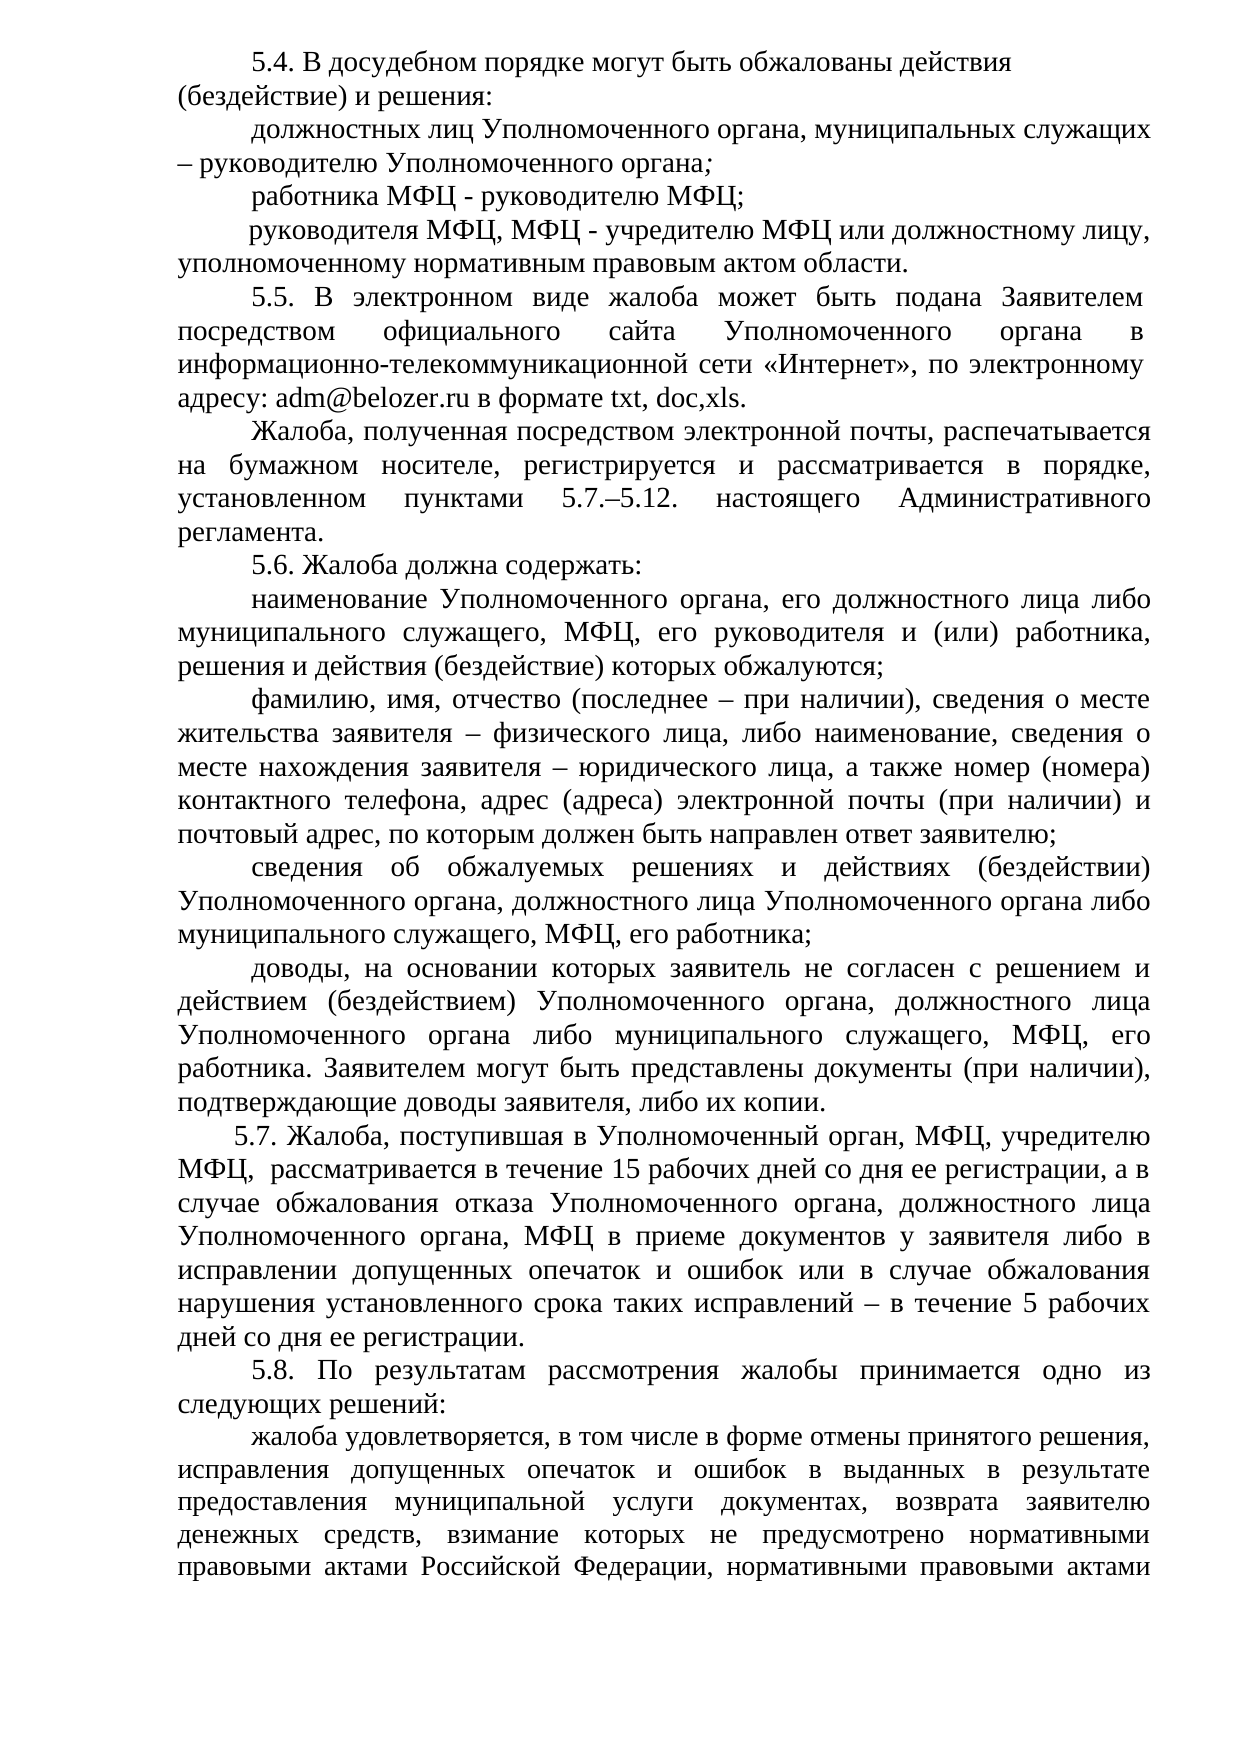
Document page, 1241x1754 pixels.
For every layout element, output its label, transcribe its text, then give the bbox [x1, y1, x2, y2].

text 5.4. В досудебном порядке могут быть обжалованы действия (бездействие) и решения: [177, 44, 1152, 111]
text 5.7. Жалоба, поступившая в Уполномоченный орган, МФЦ, учредителю МФЦ, рассматривается в течение 15 рабочих дней со дня ее регистрации, а в случае обжалования отказа Уполномоченного органа, должностного лица Уполномоченного органа, МФЦ в приеме документов у заявителя либо в исправлении допущенных опечаток и ошибок или в случае обжалования нарушения установленного срока таких исправлений – в течение 5 рабочих дней со дня ее регистрации. [177, 1118, 1152, 1352]
text 5.6. Жалоба должна содержать: [177, 547, 1152, 581]
text 5.8. По результатам рассмотрения жалобы принимается одно из следующих решений: [177, 1352, 1152, 1419]
text доводы, на основании которых заявитель не согласен с решением и действием (бездействием) Уполномоченного органа, должностного лица Уполномоченного органа либо муниципального служащего, МФЦ, его работника. Заявителем могут быть представлены документы (при наличии), подтверждающие доводы заявителя, либо их копии. [177, 950, 1152, 1118]
text должностных лиц Уполномоченного органа, муниципальных служащих – руководителю Уполномоченного органа; [177, 111, 1152, 178]
text руководителя МФЦ, МФЦ - учредителю МФЦ или должностному лицу, уполномоченному нормативным правовым актом области. [177, 212, 1152, 279]
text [177, 1419, 1152, 1581]
text работника МФЦ - руководителю МФЦ; [177, 178, 1152, 212]
text 5.5. В электронном виде жалоба может быть подана Заявителем посредством официального сайта Уполномоченного органа в информационно-телекоммуникационной сети «Интернет», по электронному адресу: adm@belozer.ru в формате txt, doc,xls. [177, 279, 1144, 413]
text фамилию, имя, отчество (последнее – при наличии), сведения о месте жительства заявителя – физического лица, либо наименование, сведения о месте нахождения заявителя – юридического лица, а также номер (номера) контактного телефона, адрес (адреса) электронной почты (при наличии) и почтовый адрес, по которым должен быть направлен ответ заявителю; [177, 682, 1152, 849]
text сведения об обжалуемых решениях и действиях (бездействии) Уполномоченного органа, должностного лица Уполномоченного органа либо муниципального служащего, МФЦ, его работника; [177, 849, 1152, 950]
text наименование Уполномоченного органа, его должностного лица либо муниципального служащего, МФЦ, его руководителя и (или) работника, решения и действия (бездействие) которых обжалуются; [177, 581, 1152, 682]
text Жалоба, полученная посредством электронной почты, распечатывается на бумажном носителе, регистрируется и рассматривается в порядке, установленном пунктами 5.7.–5.12. настоящего Административного регламента. [177, 413, 1152, 547]
